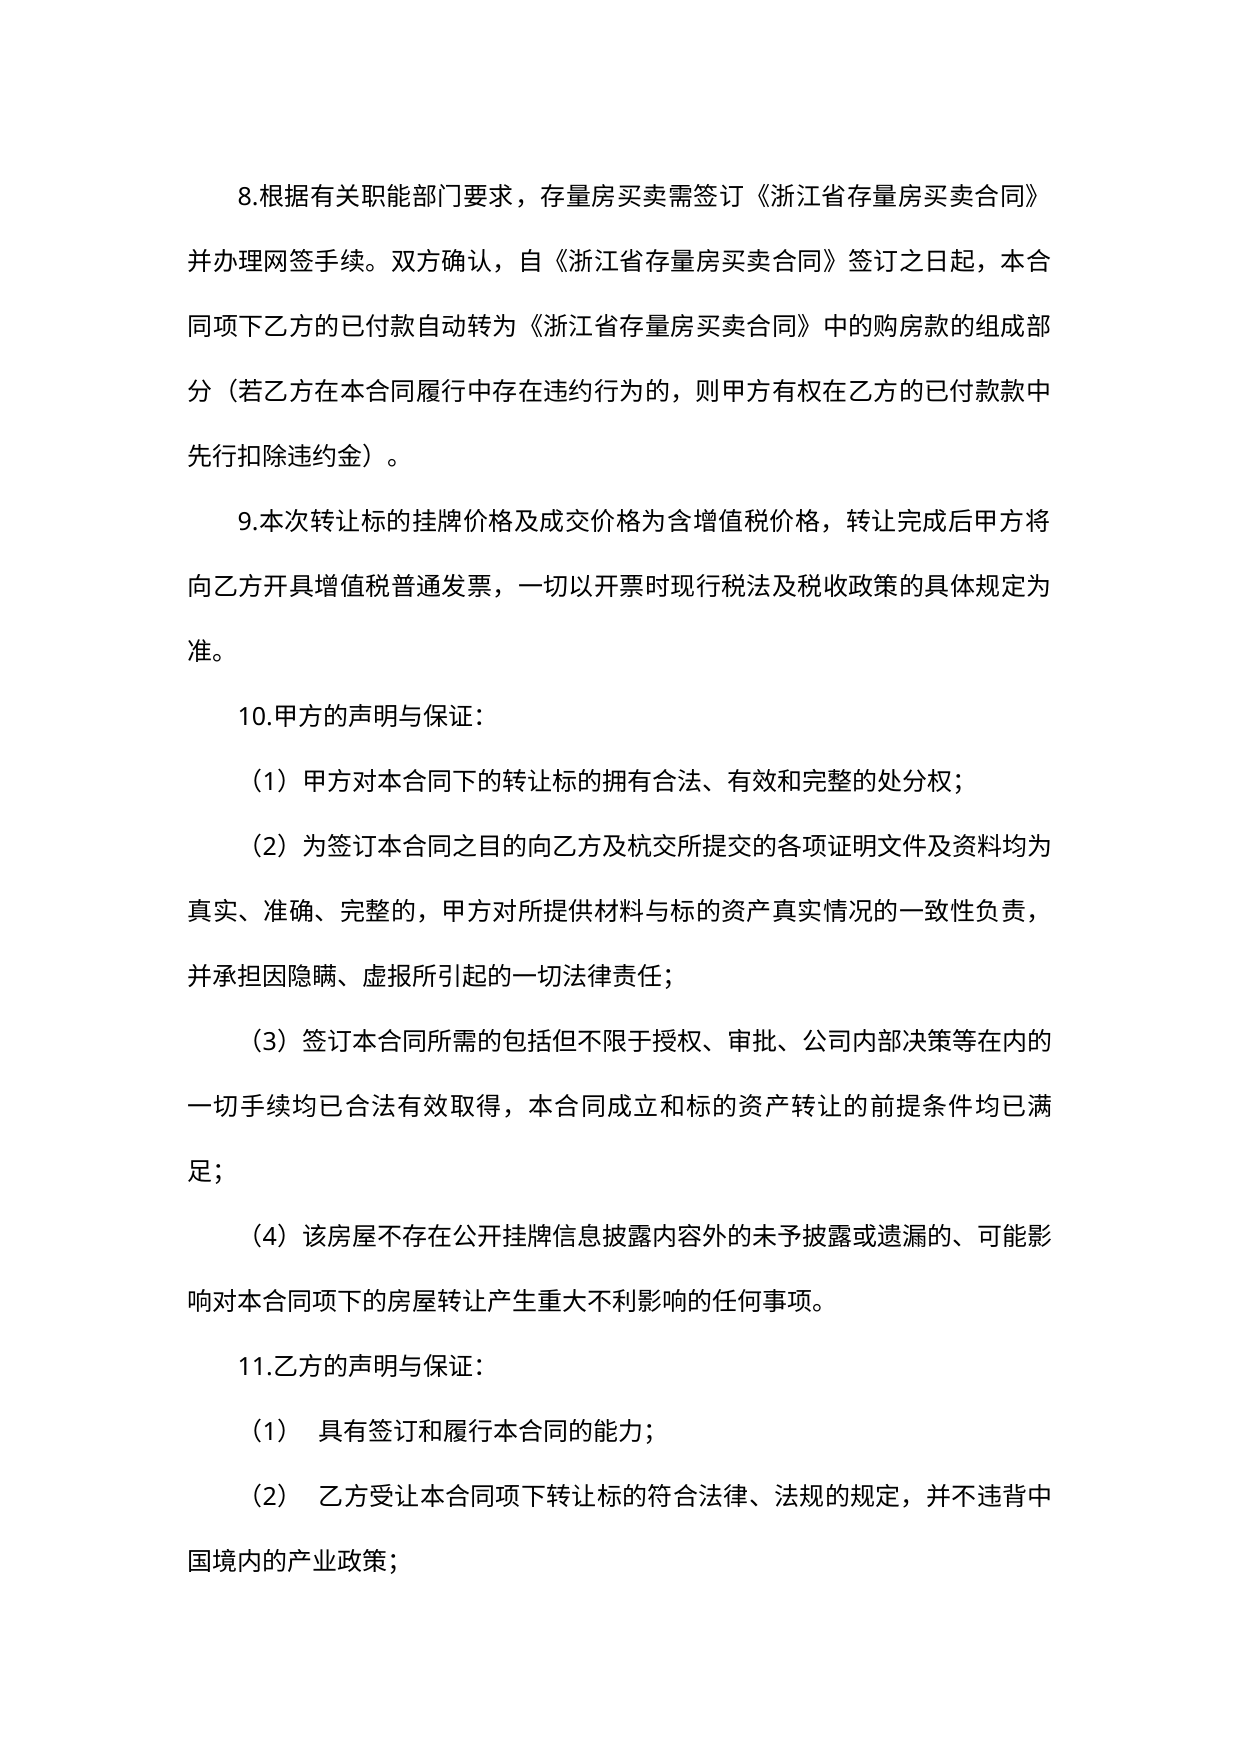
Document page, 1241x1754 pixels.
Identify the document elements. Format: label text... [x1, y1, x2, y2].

text （3）签订本合同所需的包括但不限于授权、审批、公司内部决策等在内的一切手续均已合法有效取得，本合同成立和标的资产转让的前提条件均已满足； [187, 1007, 1053, 1202]
text 11.乙方的声明与保证： [187, 1332, 1053, 1397]
text 9.本次转让标的挂牌价格及成交价格为含增值税价格，转让完成后甲方将向乙方开具增值税普通发票，一切以开票时现行税法及税收政策的具体规定为准。 [187, 487, 1053, 682]
text 10.甲方的声明与保证： [187, 682, 1053, 747]
text （2）为签订本合同之目的向乙方及杭交所提交的各项证明文件及资料均为真实、准确、完整的，甲方对所提供材料与标的资产真实情况的一致性负责，并承担因隐瞒、虚报所引起的一切法律责任； [187, 812, 1053, 1007]
text （4）该房屋不存在公开挂牌信息披露内容外的未予披露或遗漏的、可能影响对本合同项下的房屋转让产生重大不利影响的任何事项。 [187, 1202, 1053, 1332]
list 8.根据有关职能部门要求，存量房买卖需签订《浙江省存量房买卖合同》并办理网签手续。双方确认，自《浙江省存量房买卖合同》签订之日起，本合同项下乙方的已付款自动转为《浙江省存量房买卖合同》中的购房款的组成部分（若乙方在本合同履行中存在违约行为的，则甲方有权在乙方的已付款款中先行扣除违约金）。 [187, 162, 1053, 487]
text （1）甲方对本合同下的转让标的拥有合法、有效和完整的处分权； [187, 747, 1053, 812]
list 具有签订和履行本合同的能力； [187, 1397, 1053, 1462]
list 乙方受让本合同项下转让标的符合法律、法规的规定，并不违背中国境内的产业政策； [187, 1462, 1053, 1592]
